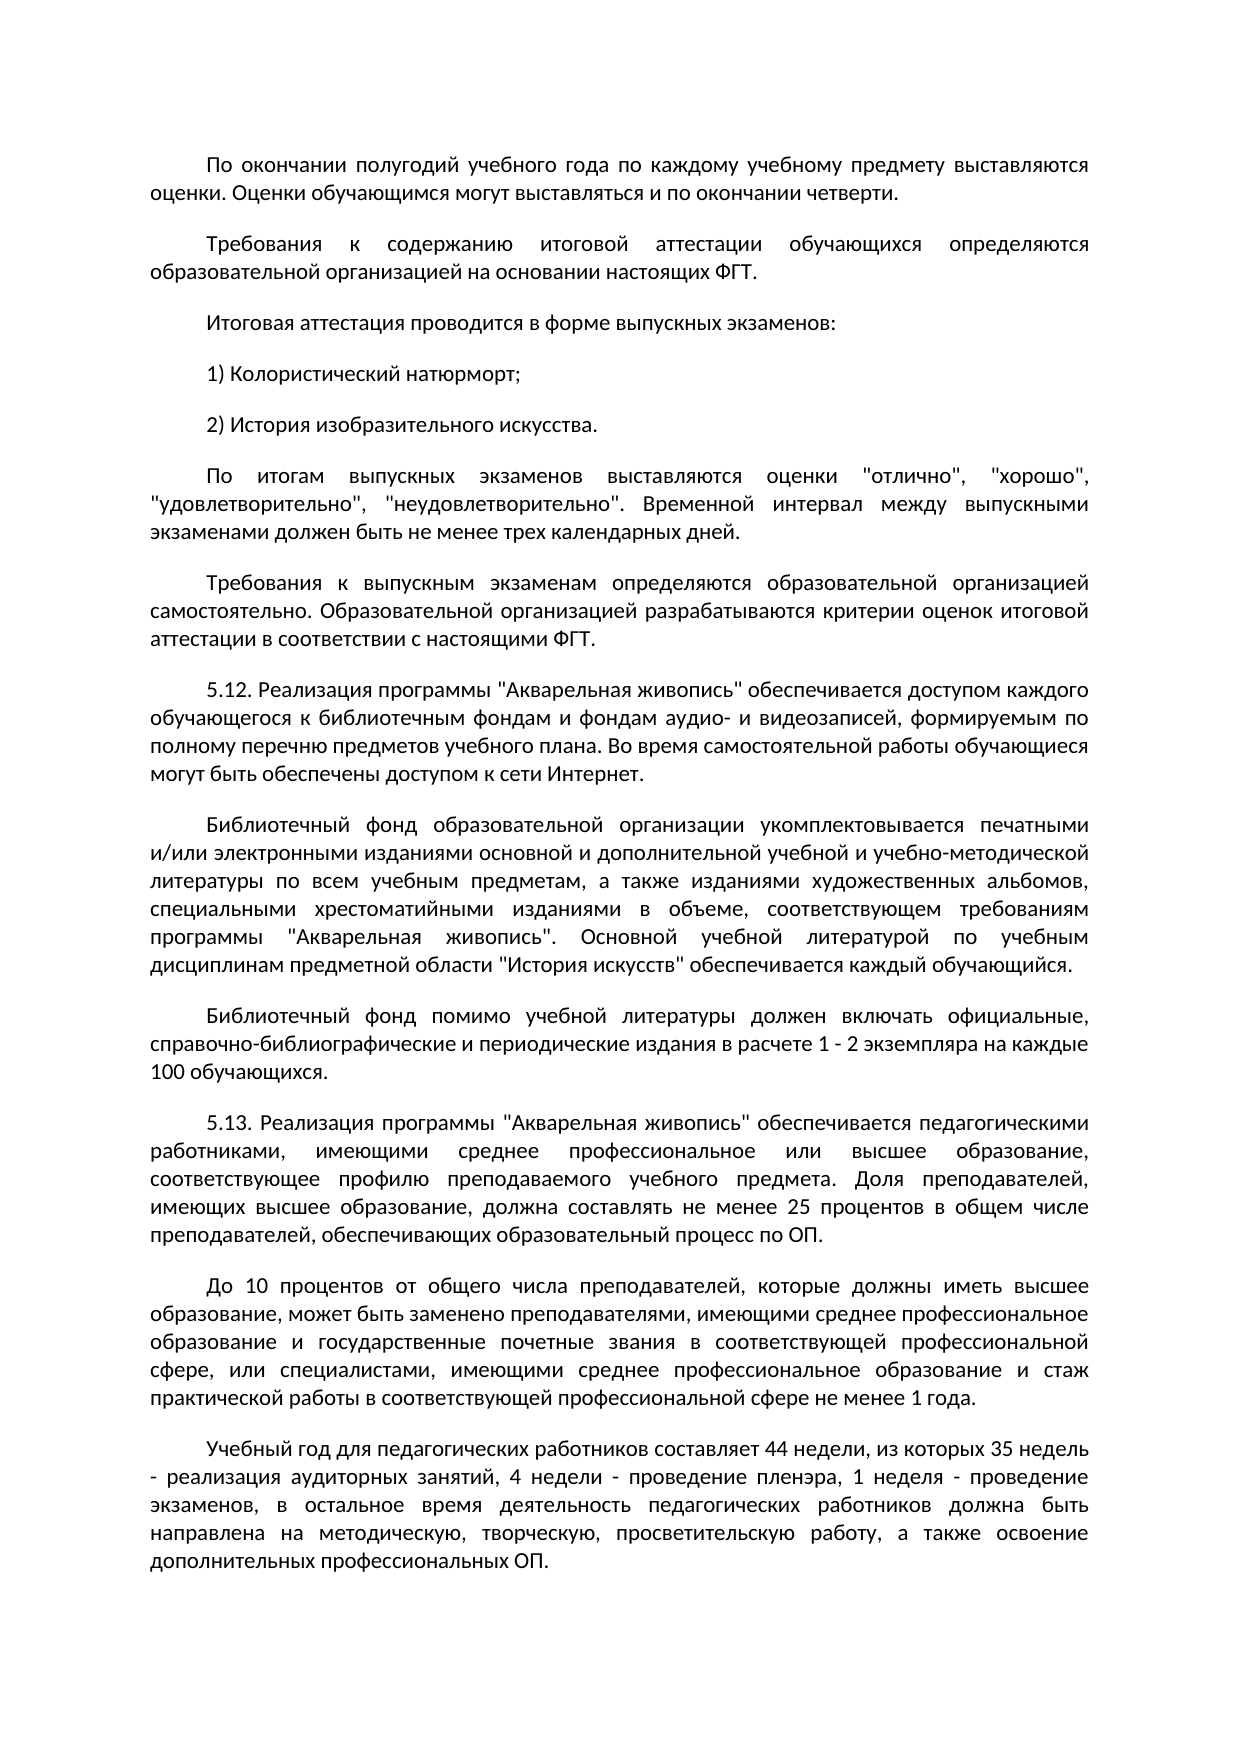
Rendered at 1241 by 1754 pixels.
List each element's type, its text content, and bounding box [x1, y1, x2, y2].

text 1) Колористический натюрморт; [150, 359, 1090, 387]
text Требования к выпускным экзаменам определяются образовательной организацией самостоятельно. Образовательной организацией разрабатываются критерии оценок итоговой аттестации в соответствии с настоящими ФГТ. [150, 568, 1090, 652]
text Библиотечный фонд образовательной организации укомплектовывается печатными и/или электронными изданиями основной и дополнительной учебной и учебно-методической литературы по всем учебным предметам, а также изданиями художественных альбомов, специальными хрестоматийными изданиями в объеме, соответствующем требованиям программы "Акварельная живопись". Основной учебной литературой по учебным дисциплинам предметной области "История искусств" обеспечивается каждый обучающийся. [150, 810, 1090, 978]
text Итоговая аттестация проводится в форме выпускных экзаменов: [150, 308, 1090, 336]
text По окончании полугодий учебного года по каждому учебному предмету выставляются оценки. Оценки обучающимся могут выставляться и по окончании четверти. [150, 150, 1090, 206]
text 5.13. Реализация программы "Акварельная живопись" обеспечивается педагогическими работниками, имеющими среднее профессиональное или высшее образование, соответствующее профилю преподаваемого учебного предмета. Доля преподавателей, имеющих высшее образование, должна составлять не менее 25 процентов в общем числе преподавателей, обеспечивающих образовательный процесс по ОП. [150, 1108, 1090, 1248]
text До 10 процентов от общего числа преподавателей, которые должны иметь высшее образование, может быть заменено преподавателями, имеющими среднее профессиональное образование и государственные почетные звания в соответствующей профессиональной сфере, или специалистами, имеющими среднее профессиональное образование и стаж практической работы в соответствующей профессиональной сфере не менее 1 года. [150, 1271, 1090, 1411]
text Требования к содержанию итоговой аттестации обучающихся определяются образовательной организацией на основании настоящих ФГТ. [150, 229, 1090, 285]
text Библиотечный фонд помимо учебной литературы должен включать официальные, справочно-библиографические и периодические издания в расчете 1 - 2 экземпляра на каждые 100 обучающихся. [150, 1001, 1090, 1085]
text 5.12. Реализация программы "Акварельная живопись" обеспечивается доступом каждого обучающегося к библиотечным фондам и фондам аудио- и видеозаписей, формируемым по полному перечню предметов учебного плана. Во время самостоятельной работы обучающиеся могут быть обеспечены доступом к сети Интернет. [150, 675, 1090, 787]
text 2) История изобразительного искусства. [150, 410, 1090, 438]
text По итогам выпускных экзаменов выставляются оценки "отлично", "хорошо", "удовлетворительно", "неудовлетворительно". Временной интервал между выпускными экзаменами должен быть не менее трех календарных дней. [150, 461, 1090, 545]
text Учебный год для педагогических работников составляет 44 недели, из которых 35 недель - реализация аудиторных занятий, 4 недели - проведение пленэра, 1 неделя - проведение экзаменов, в остальное время деятельность педагогических работников должна быть направлена на методическую, творческую, просветительскую работу, а также освоение дополнительных профессиональных ОП. [150, 1434, 1090, 1574]
